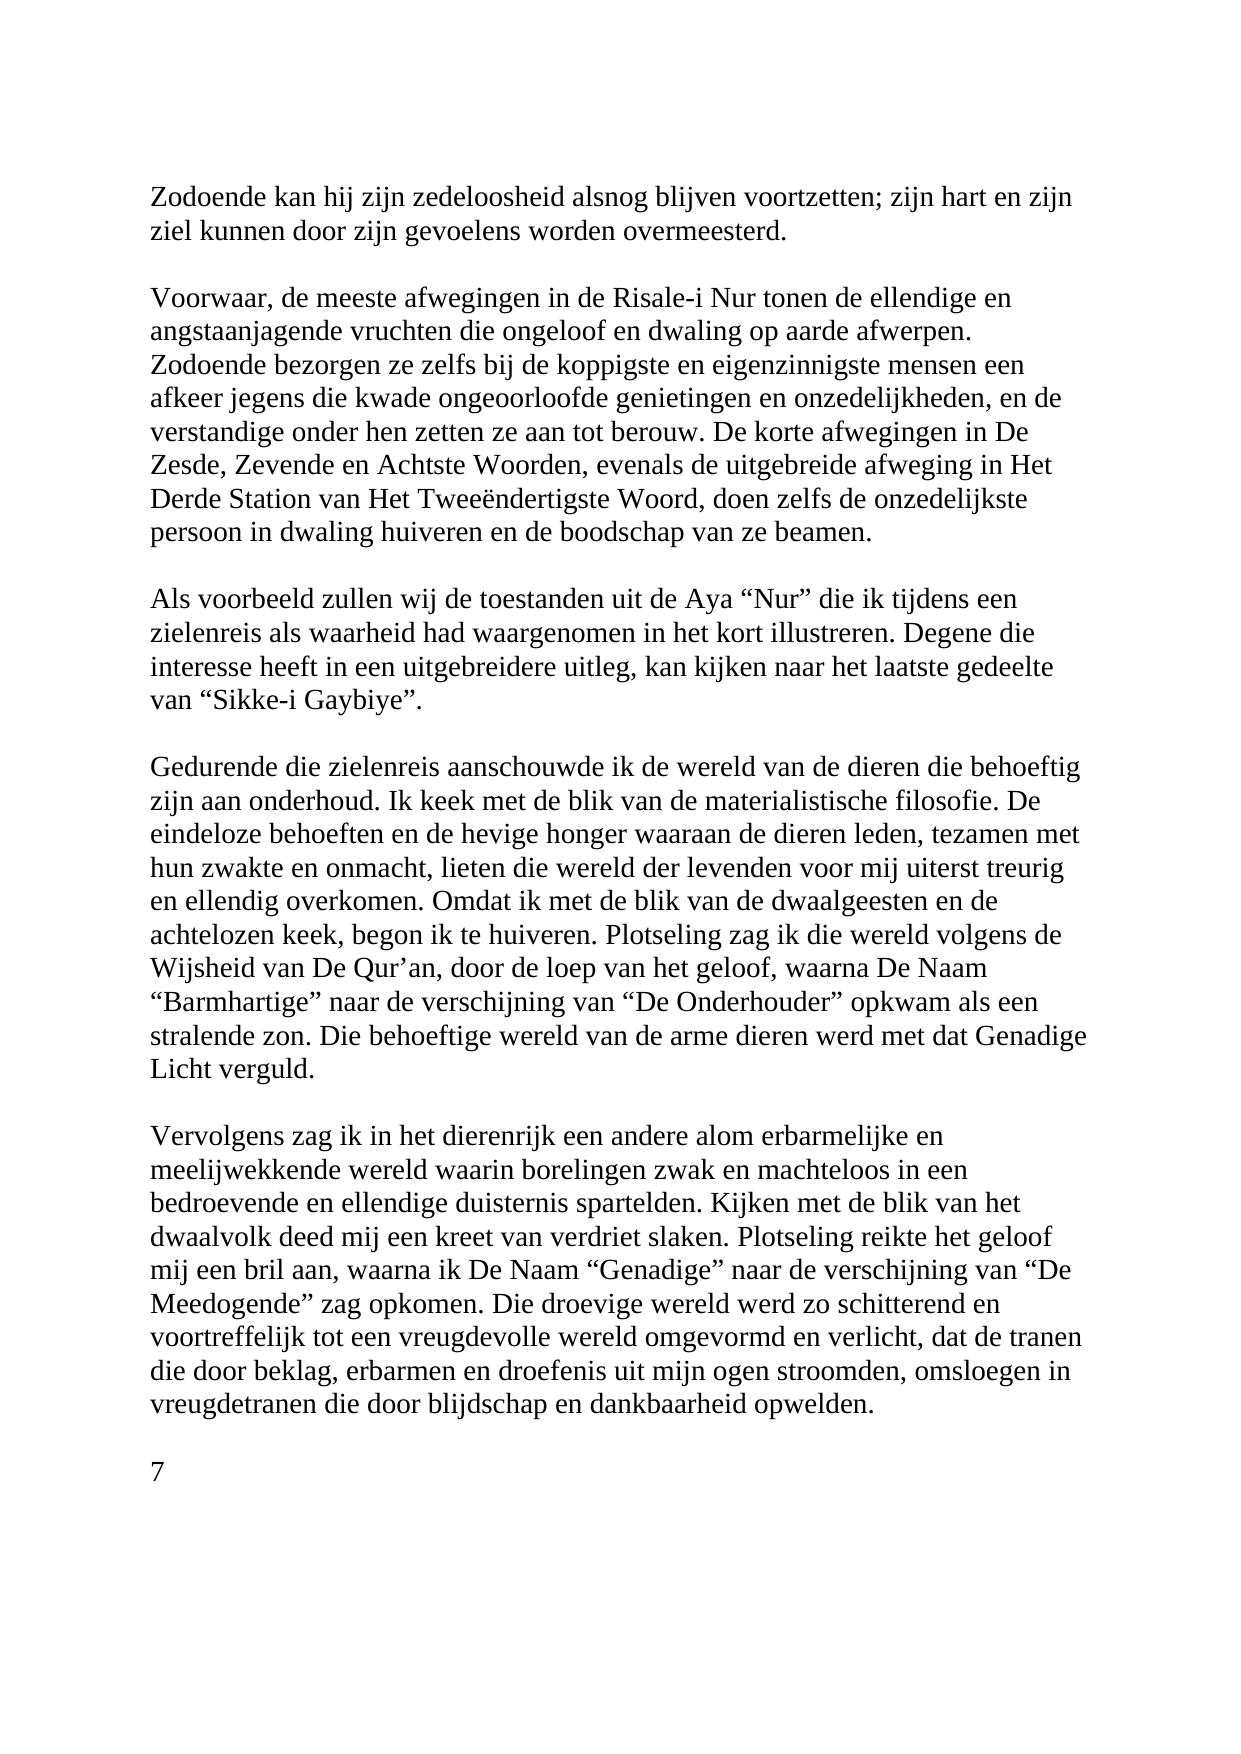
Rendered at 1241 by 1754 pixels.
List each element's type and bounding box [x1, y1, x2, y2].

text [150, 179, 1090, 1487]
